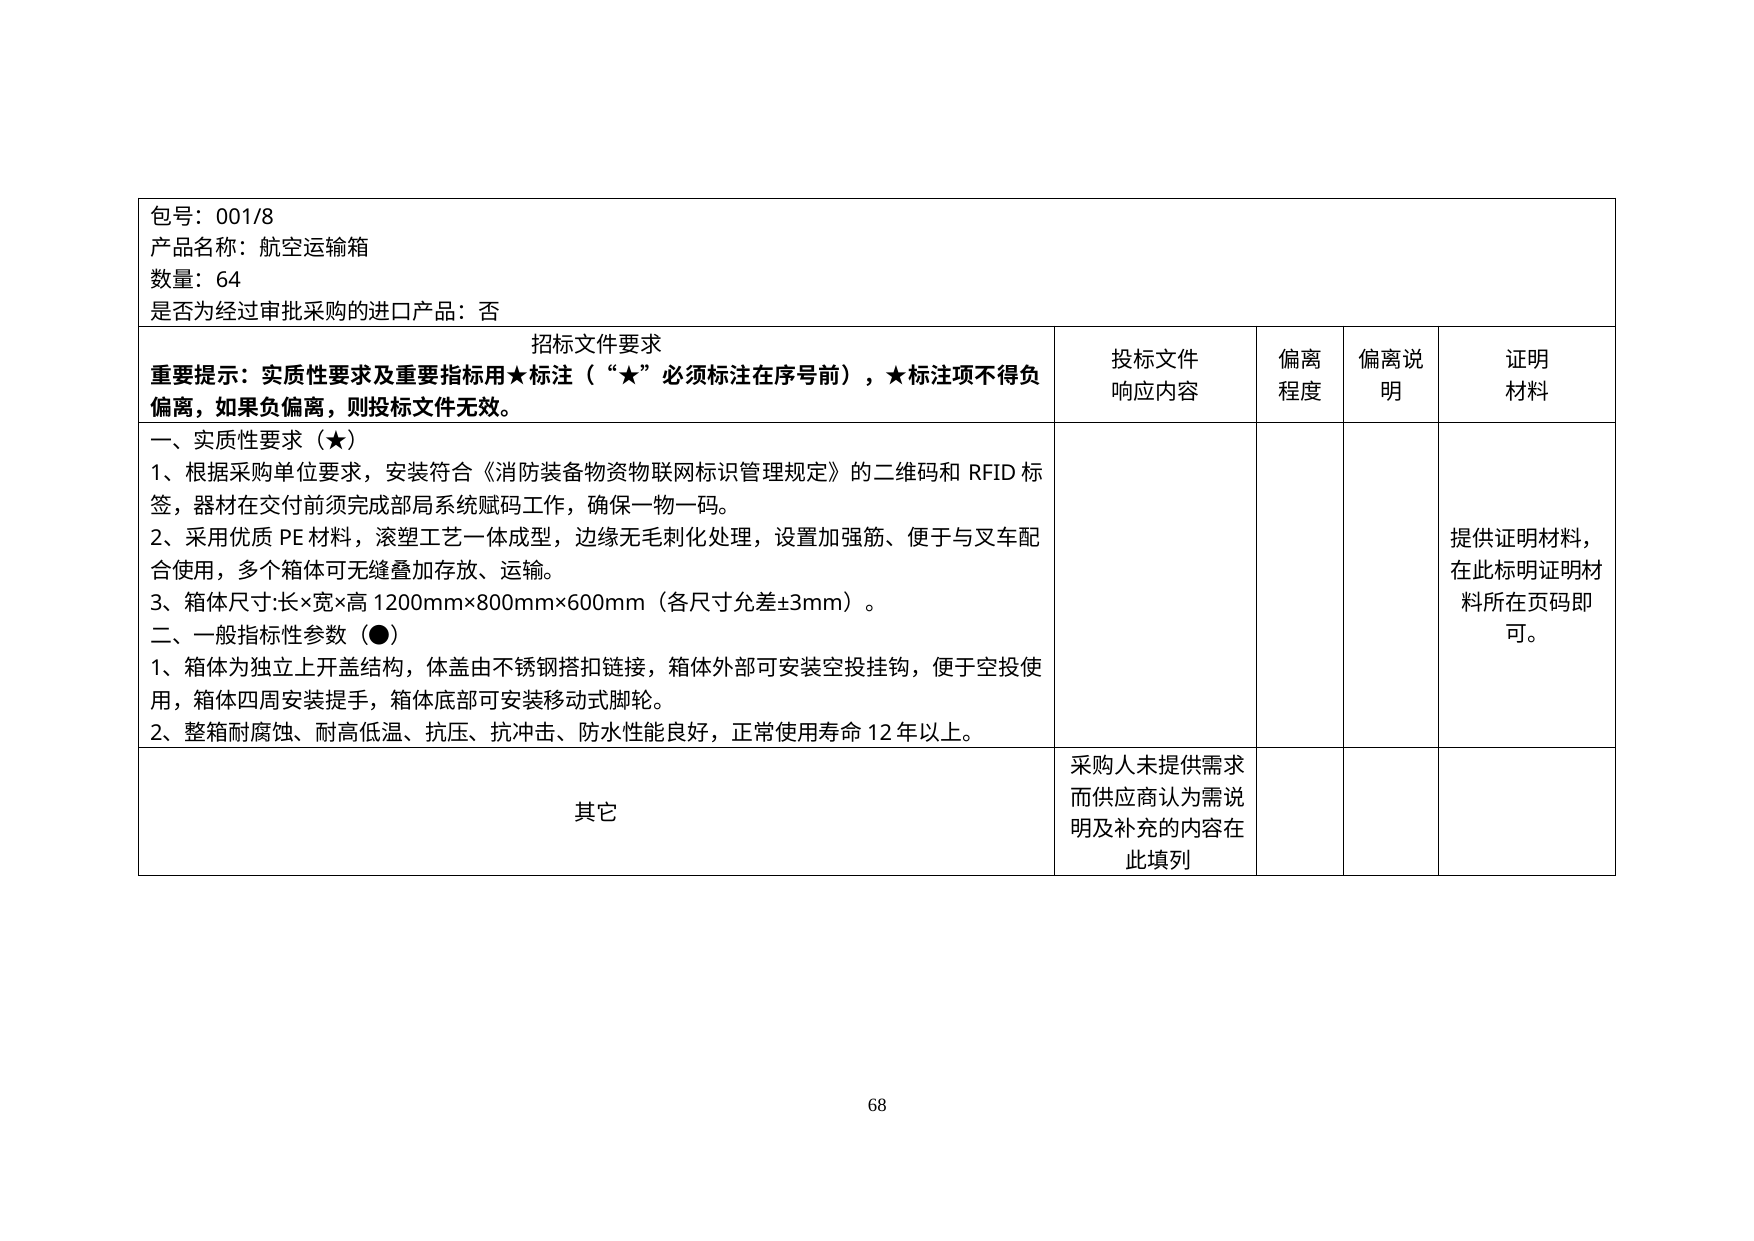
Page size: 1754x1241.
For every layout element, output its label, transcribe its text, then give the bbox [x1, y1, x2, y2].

table_cell [1257, 423, 1343, 747]
table_cell 采购人未提供需求而供应商认为需说明及补充的内容在此填列 [1055, 748, 1256, 874]
table_cell 偏离说明 [1344, 327, 1438, 422]
table_cell 偏离程度 [1257, 327, 1343, 422]
table_cell [1439, 748, 1615, 874]
table_cell [1344, 423, 1438, 747]
table_header 包号：001/8 产品名称：航空运输箱 数量：64 是否为经过审批采购的进口产品：否 [139, 199, 1615, 326]
table_cell [1257, 748, 1343, 874]
table_cell 其它 [139, 748, 1054, 874]
table_cell [1344, 748, 1438, 874]
table_cell 证明 材料 [1439, 327, 1615, 422]
table_cell [1055, 423, 1256, 747]
table_cell 投标文件 响应内容 [1055, 327, 1256, 422]
table_cell 一、实质性要求（★） 1、根据采购单位要求，安装符合《消防装备物资物联网标识管理规定》的二维码和RFID标签，器材在交付前须完成部局系统赋码工作，确保一物一码。 2、采用优质PE材料，滚塑工艺一体成型，边缘无毛刺化处理，设置加强筋、便于与叉车配合使用，多个箱体可无缝叠加存放、运输。 3、箱体尺寸:长×宽×高1200mm×800mm×600mm（各尺寸允差±3mm）。 二、一般指标性参数（●） 1、箱体为独立上开盖结构，体盖由不锈钢搭扣链接，箱体外部可安装空投挂钩，便于空投使用，箱体四周安装提手，箱体底部可安装移动式脚轮。 2、整箱耐腐蚀、耐高低温、抗压、抗冲击、防水性能良好，正常使用寿命12年以上。 [139, 423, 1054, 747]
table_cell 招标文件要求 重要提示：实质性要求及重要指标用★标注（“★”必须标注在序号前），★标注项不得负偏离，如果负偏离，则投标文件无效。 [139, 327, 1054, 422]
table_cell 提供证明材料，在此标明证明材料所在页码即可。 [1439, 423, 1615, 747]
